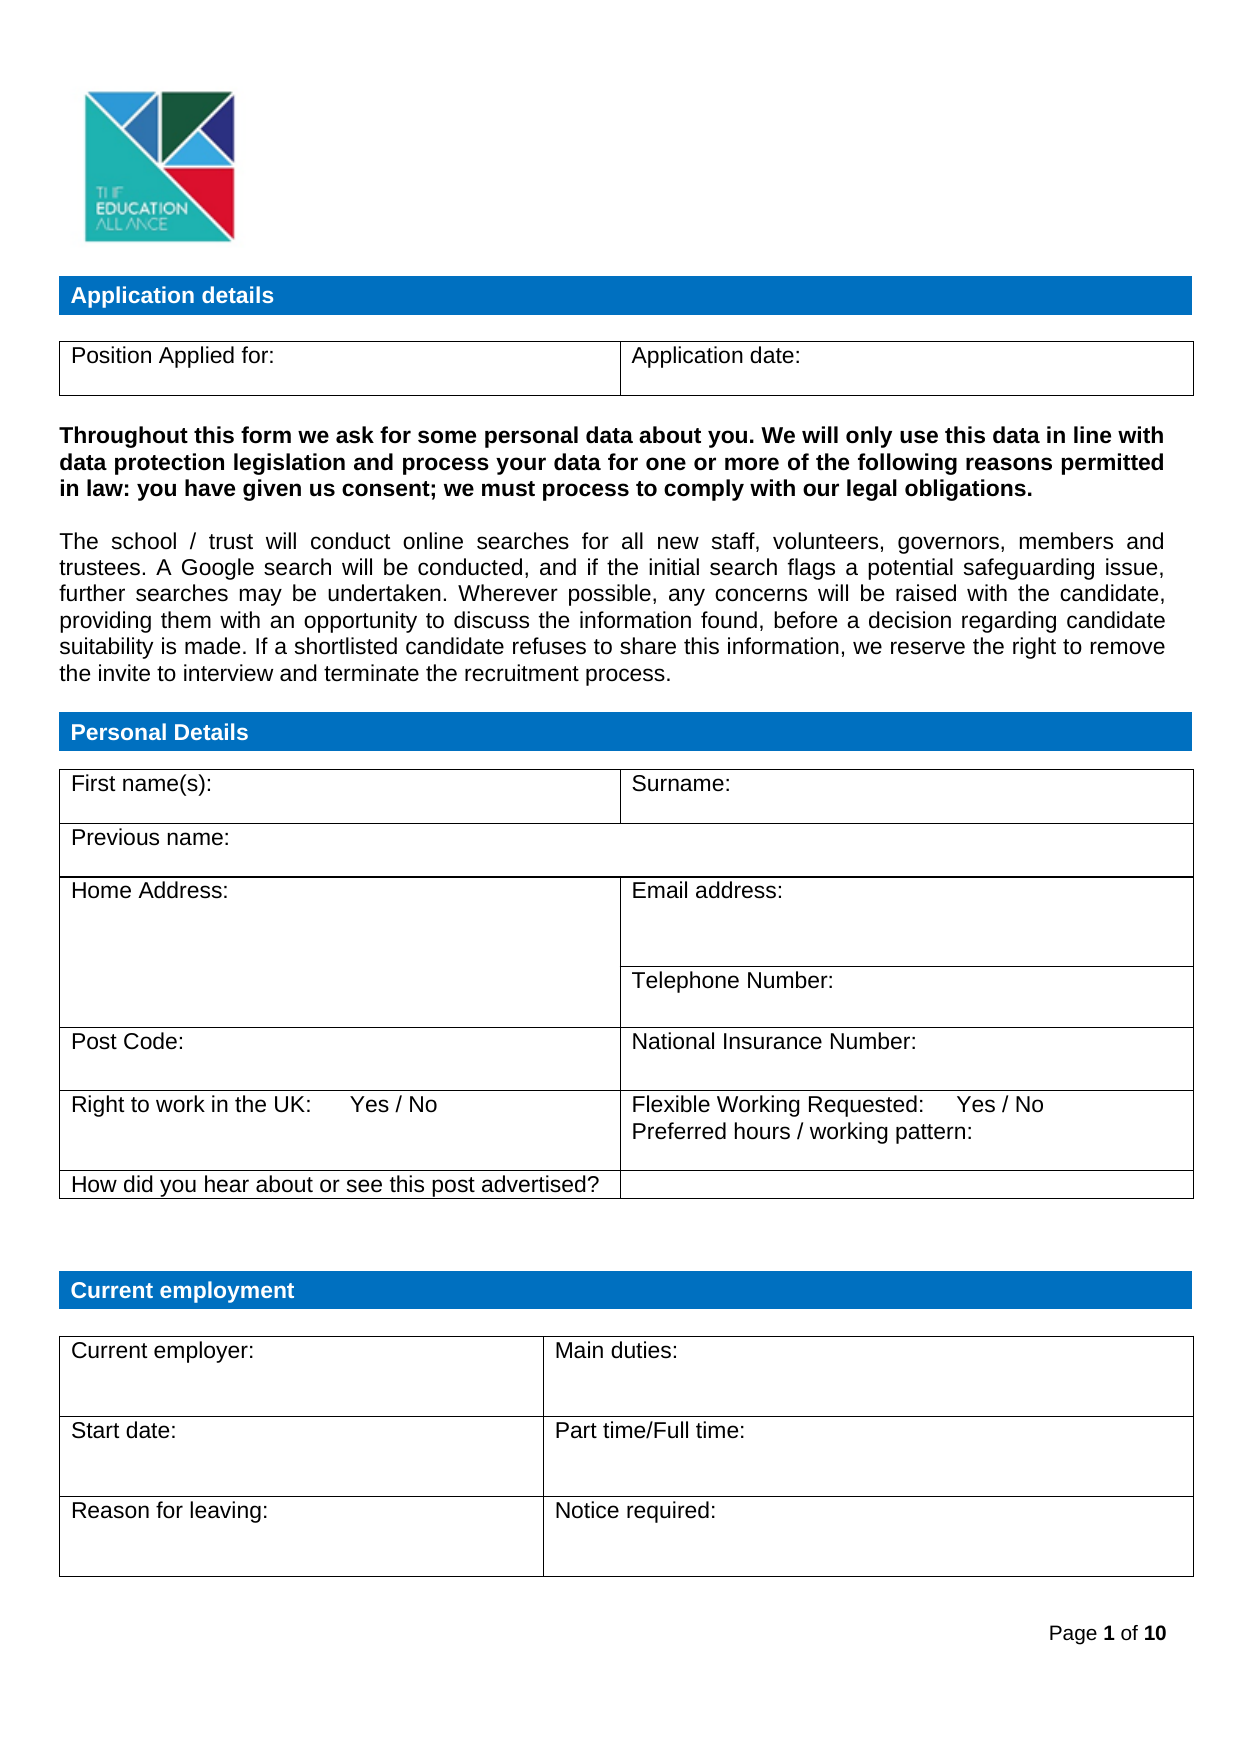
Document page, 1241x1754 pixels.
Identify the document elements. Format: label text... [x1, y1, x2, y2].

table_cell Post Code: [60, 1028, 620, 1090]
table_header Main duties: [544, 1337, 1193, 1416]
table_header First name(s): [60, 770, 620, 823]
table_cell Home Address: [60, 878, 620, 1027]
table_cell Telephone Number: [621, 967, 1193, 1027]
table_cell Part time/Full time: [544, 1417, 1193, 1496]
table_cell Right to work in the UK: Yes / No [60, 1091, 620, 1170]
text Throughout this form we ask for some personal data about you. We will only use this data in line with data protection legislation and process your data for one or more of the following reasons permitted in law: you have given us consent; we must process to comply with our legal obligations. [59, 422, 1167, 501]
table_cell Start date: [60, 1417, 543, 1496]
table_header Current employment [59, 1271, 1192, 1309]
table_header Application details [59, 276, 1192, 315]
table_cell How did you hear about or see this post advertised? [60, 1171, 620, 1198]
picture [59, 73, 247, 259]
text The school / trust will conduct online searches for all new staff, volunteers, governors, members and trustees. A Google search will be conducted, and if the initial search flags a potential safeguarding issue, further searches may be undertaken. Wherever possible, any concerns will be raised with the candidate, providing them with an opportunity to discuss the information found, before a decision regarding candidate suitability is made. If a shortlisted candidate refuses to share this information, we reserve the right to remove the invite to interview and terminate the recruitment process. [59, 528, 1167, 686]
table_cell Notice required: [544, 1497, 1193, 1576]
table_cell Reason for leaving: [60, 1497, 543, 1576]
table_cell Email address: [621, 878, 1193, 966]
table_cell National Insurance Number: [621, 1028, 1193, 1090]
table_header Personal Details [59, 712, 1192, 751]
table_cell [621, 1171, 1193, 1198]
table_cell Previous name: [60, 824, 1193, 876]
table_header Application date: [621, 342, 1193, 395]
table_header Current employer: [60, 1337, 543, 1416]
table_cell Flexible Working Requested: Yes / No Preferred hours / working pattern: [621, 1091, 1193, 1170]
table_header Position Applied for: [60, 342, 620, 395]
table_header Surname: [621, 770, 1193, 823]
